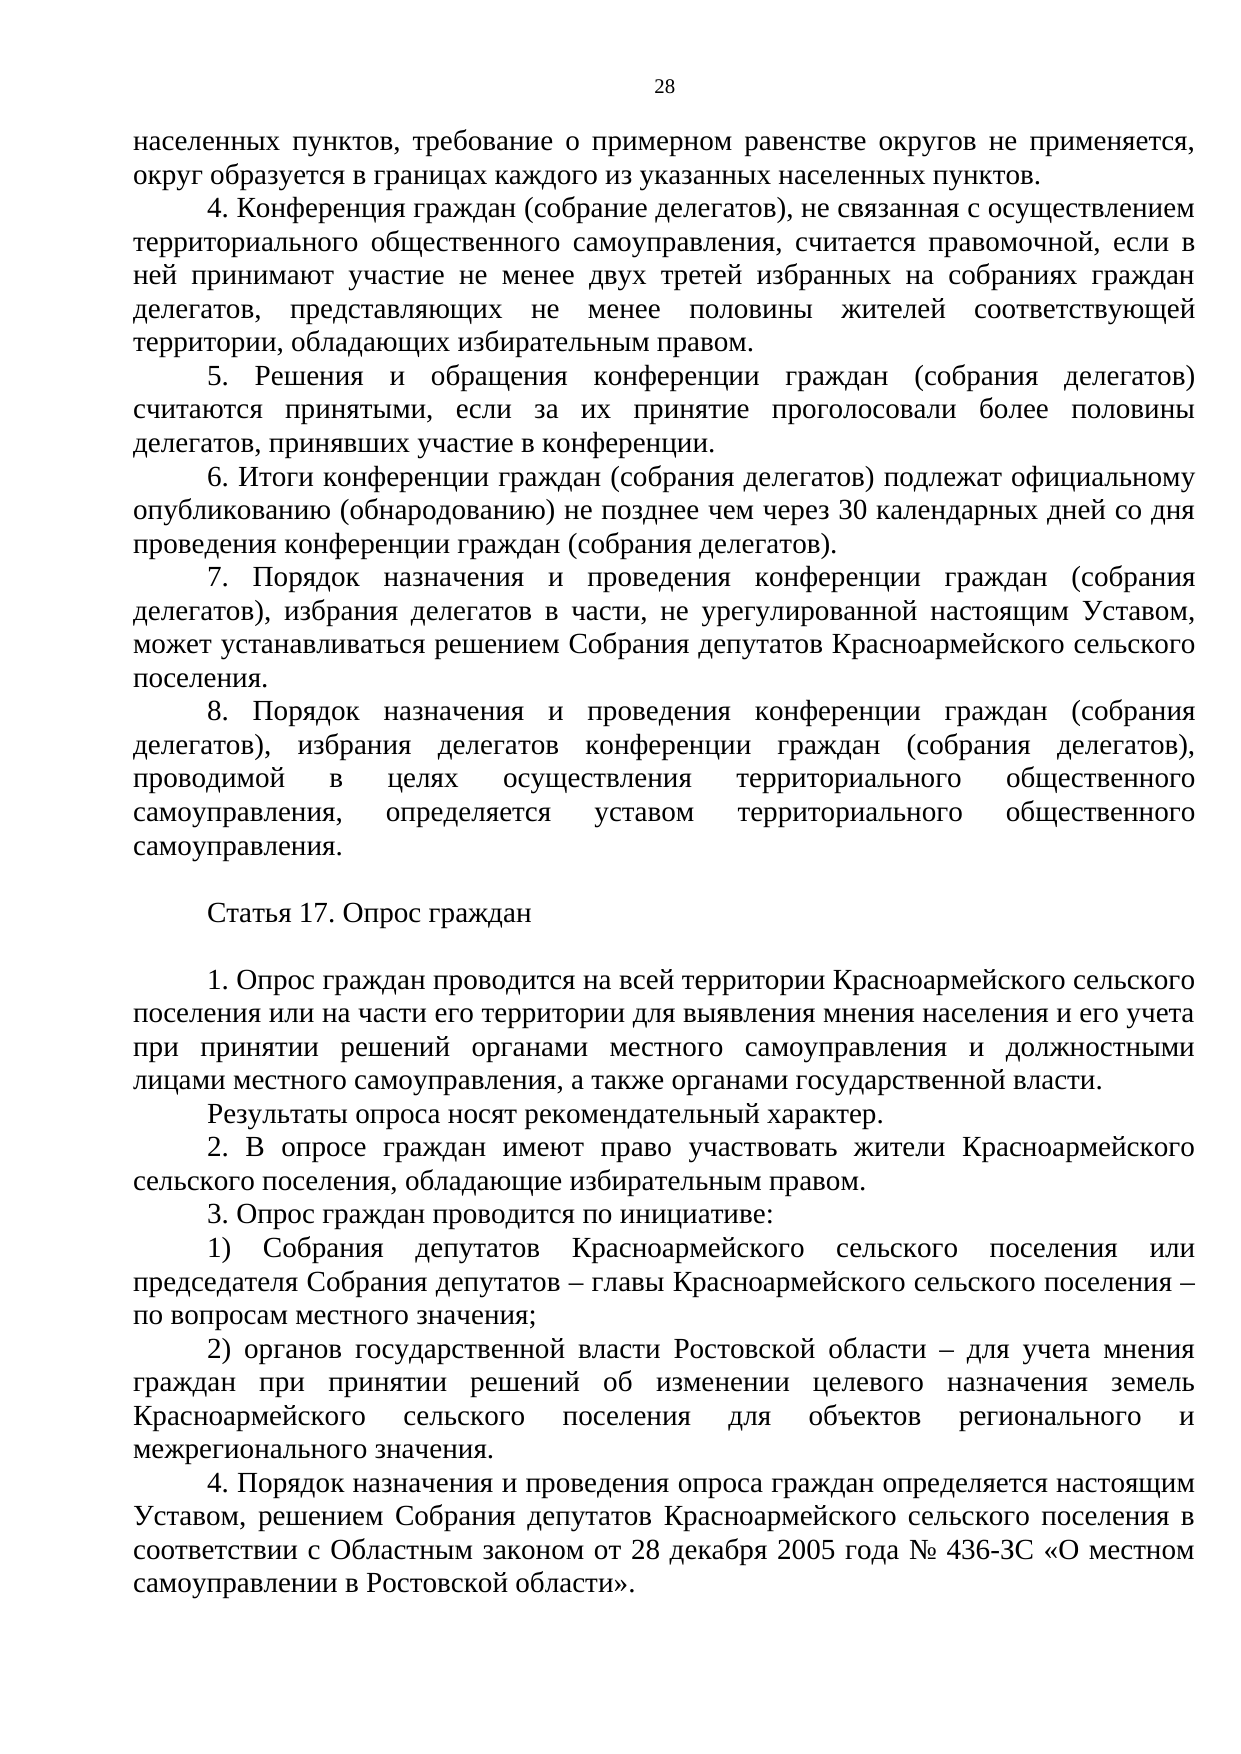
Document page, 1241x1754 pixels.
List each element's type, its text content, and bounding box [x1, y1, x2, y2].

text 1. Опрос граждан проводится на всей территории Красноармейского сельского поселения или на части его территории для выявления мнения населения и его учета при принятии решений органами местного самоуправления и должностными лицами местного самоуправления, а также органами государственной власти. [133, 962, 1196, 1096]
text 1) Собрания депутатов Красноармейского сельского поселения или председателя Собрания депутатов – главы Красноармейского сельского поселения – по вопросам местного значения; [133, 1230, 1196, 1331]
text Результаты опроса носят рекомендательный характер. [133, 1096, 1196, 1129]
text 3. Опрос граждан проводится по инициативе: [133, 1197, 1196, 1230]
text 8. Порядок назначения и проведения конференции граждан (собрания делегатов), избрания делегатов конференции граждан (собрания делегатов), проводимой в целях осуществления территориального общественного самоуправления, определяется уставом территориального общественного самоуправления. [133, 693, 1196, 861]
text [133, 123, 1196, 190]
text Статья 17. Опрос граждан [133, 895, 1196, 928]
text 4. Порядок назначения и проведения опроса граждан определяется настоящим Уставом, решением Собрания депутатов Красноармейского сельского поселения в соответствии с Областным законом от 28 декабря 2005 года № 436-ЗС «О местном самоуправлении в Ростовской области». [133, 1465, 1196, 1599]
text 5. Решения и обращения конференции граждан (собрания делегатов) считаются принятыми, если за их принятие проголосовали более половины делегатов, принявших участие в конференции. [133, 358, 1196, 459]
text 4. Конференция граждан (собрание делегатов), не связанная с осуществлением территориального общественного самоуправления, считается правомочной, если в ней принимают участие не менее двух третей избранных на собраниях граждан делегатов, представляющих не менее половины жителей соответствующей территории, обладающих избирательным правом. [133, 190, 1196, 358]
text 2) органов государственной власти Ростовской области – для учета мнения граждан при принятии решений об изменении целевого назначения земель Красноармейского сельского поселения для объектов регионального и межрегионального значения. [133, 1331, 1196, 1465]
text 7. Порядок назначения и проведения конференции граждан (собрания делегатов), избрания делегатов в части, не урегулированной настоящим Уставом, может устанавливаться решением Собрания депутатов Красноармейского сельского поселения. [133, 559, 1196, 693]
text 6. Итоги конференции граждан (собрания делегатов) подлежат официальному опубликованию (обнародованию) не позднее чем через 30 календарных дней со дня проведения конференции граждан (собрания делегатов). [133, 459, 1196, 559]
text 2. В опросе граждан имеют право участвовать жители Красноармейского сельского поселения, обладающие избирательным правом. [133, 1129, 1196, 1197]
